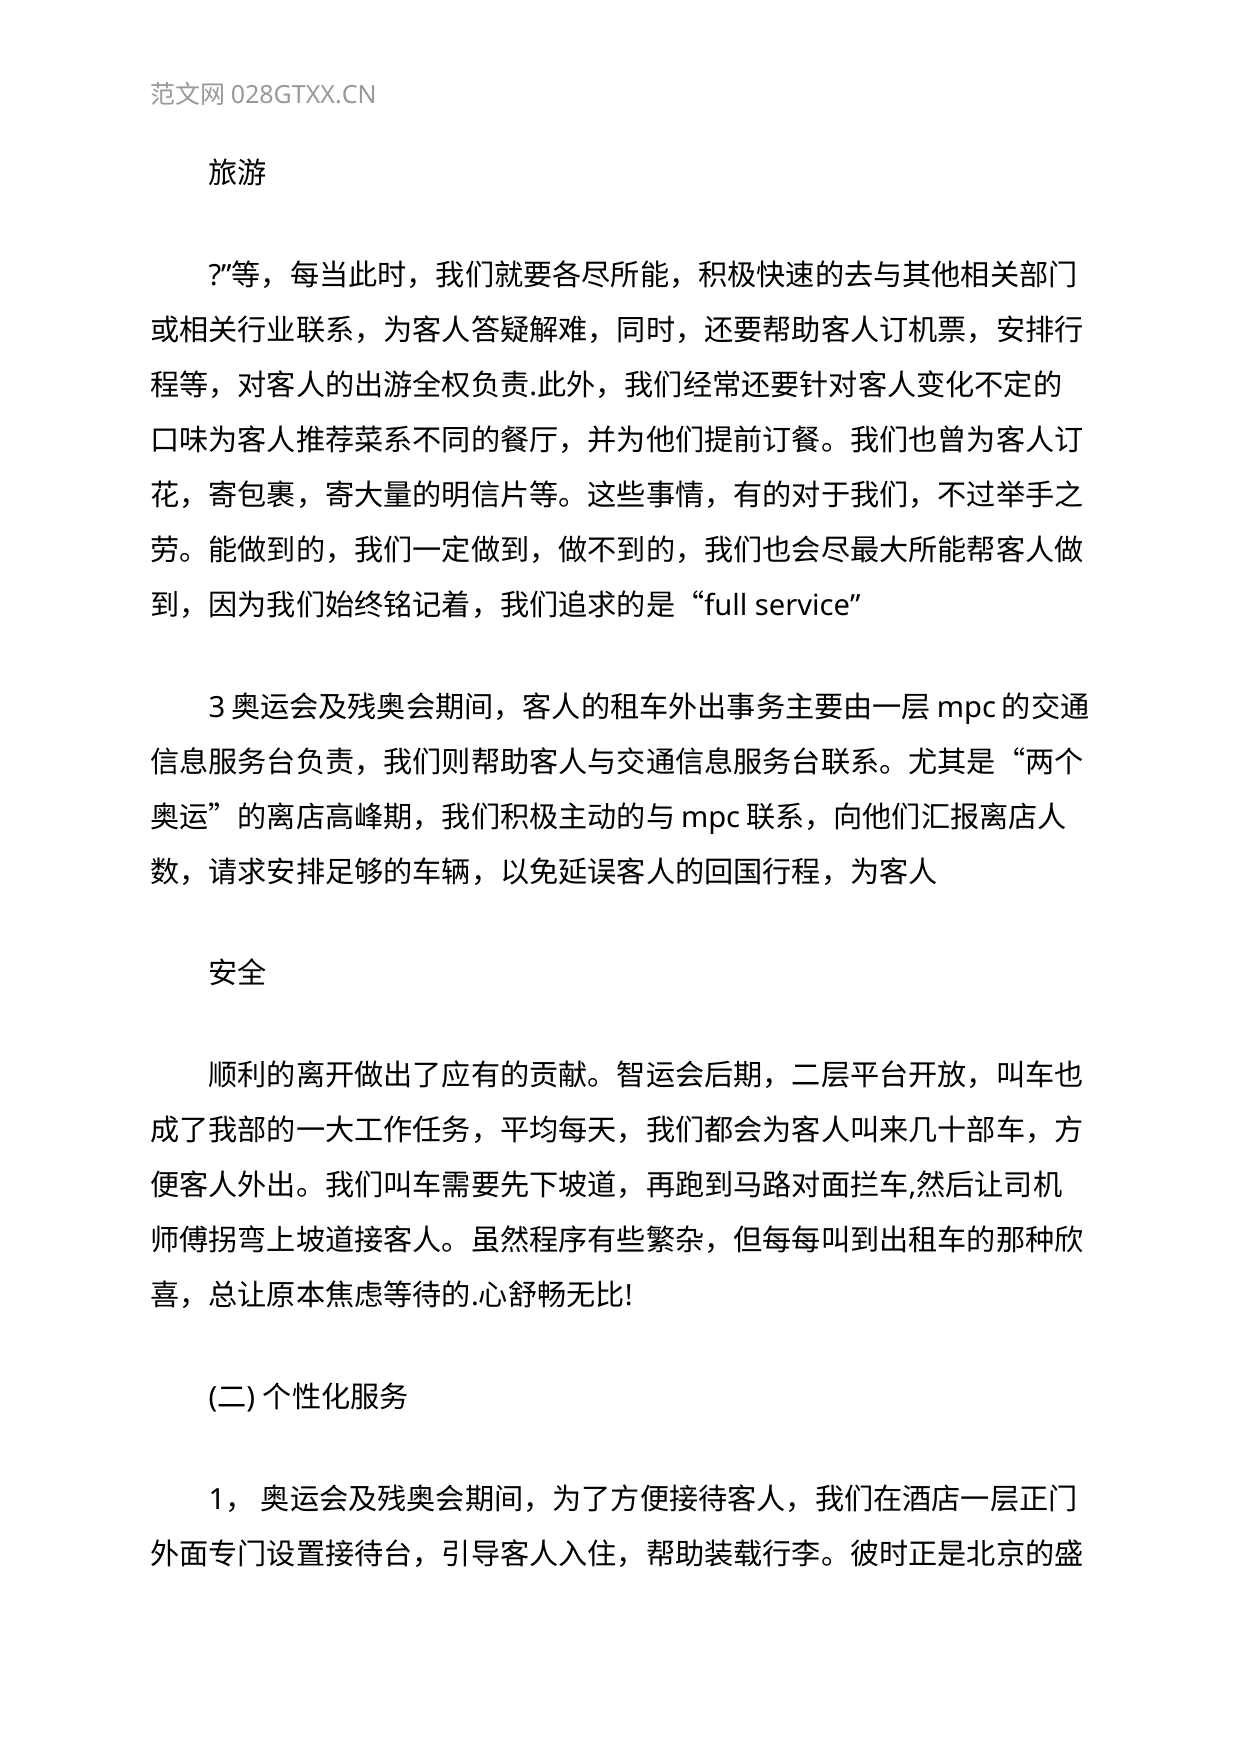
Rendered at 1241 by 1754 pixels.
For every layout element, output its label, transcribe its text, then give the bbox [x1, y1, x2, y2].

text (二) 个性化服务 [150, 1373, 1090, 1416]
text 安全 [150, 950, 1090, 992]
text ?”等，每当此时，我们就要各尽所能，积极快速的去与其他相关部门或相关行业联系，为客人答疑解难，同时，还要帮助客人订机票，安排行程等，对客人的出游全权负责.此外，我们经常还要针对客人变化不定的口味为客人推荐菜系不同的餐厅，并为他们提前订餐。我们也曾为客人订花，寄包裹，寄大量的明信片等。这些事情，有的对于我们，不过举手之劳。能做到的，我们一定做到，做不到的，我们也会尽最大所能帮客人做到，因为我们始终铭记着，我们追求的是“full service” [150, 252, 1090, 624]
text 3奥运会及残奥会期间，客人的租车外出事务主要由一层mpc的交通信息服务台负责，我们则帮助客人与交通信息服务台联系。尤其是“两个奥运”的离店高峰期，我们积极主动的与mpc联系，向他们汇报离店人数，请求安排足够的车辆，以免延误客人的回国行程，为客人 [150, 683, 1090, 891]
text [150, 1475, 1090, 1573]
text 旅游 [150, 150, 1090, 192]
text 顺利的离开做出了应有的贡献。智运会后期，二层平台开放，叫车也成了我部的一大工作任务，平均每天，我们都会为客人叫来几十部车，方便客人外出。我们叫车需要先下坡道，再跑到马路对面拦车,然后让司机师傅拐弯上坡道接客人。虽然程序有些繁杂，但每每叫到出租车的那种欣喜，总让原本焦虑等待的.心舒畅无比! [150, 1052, 1090, 1314]
